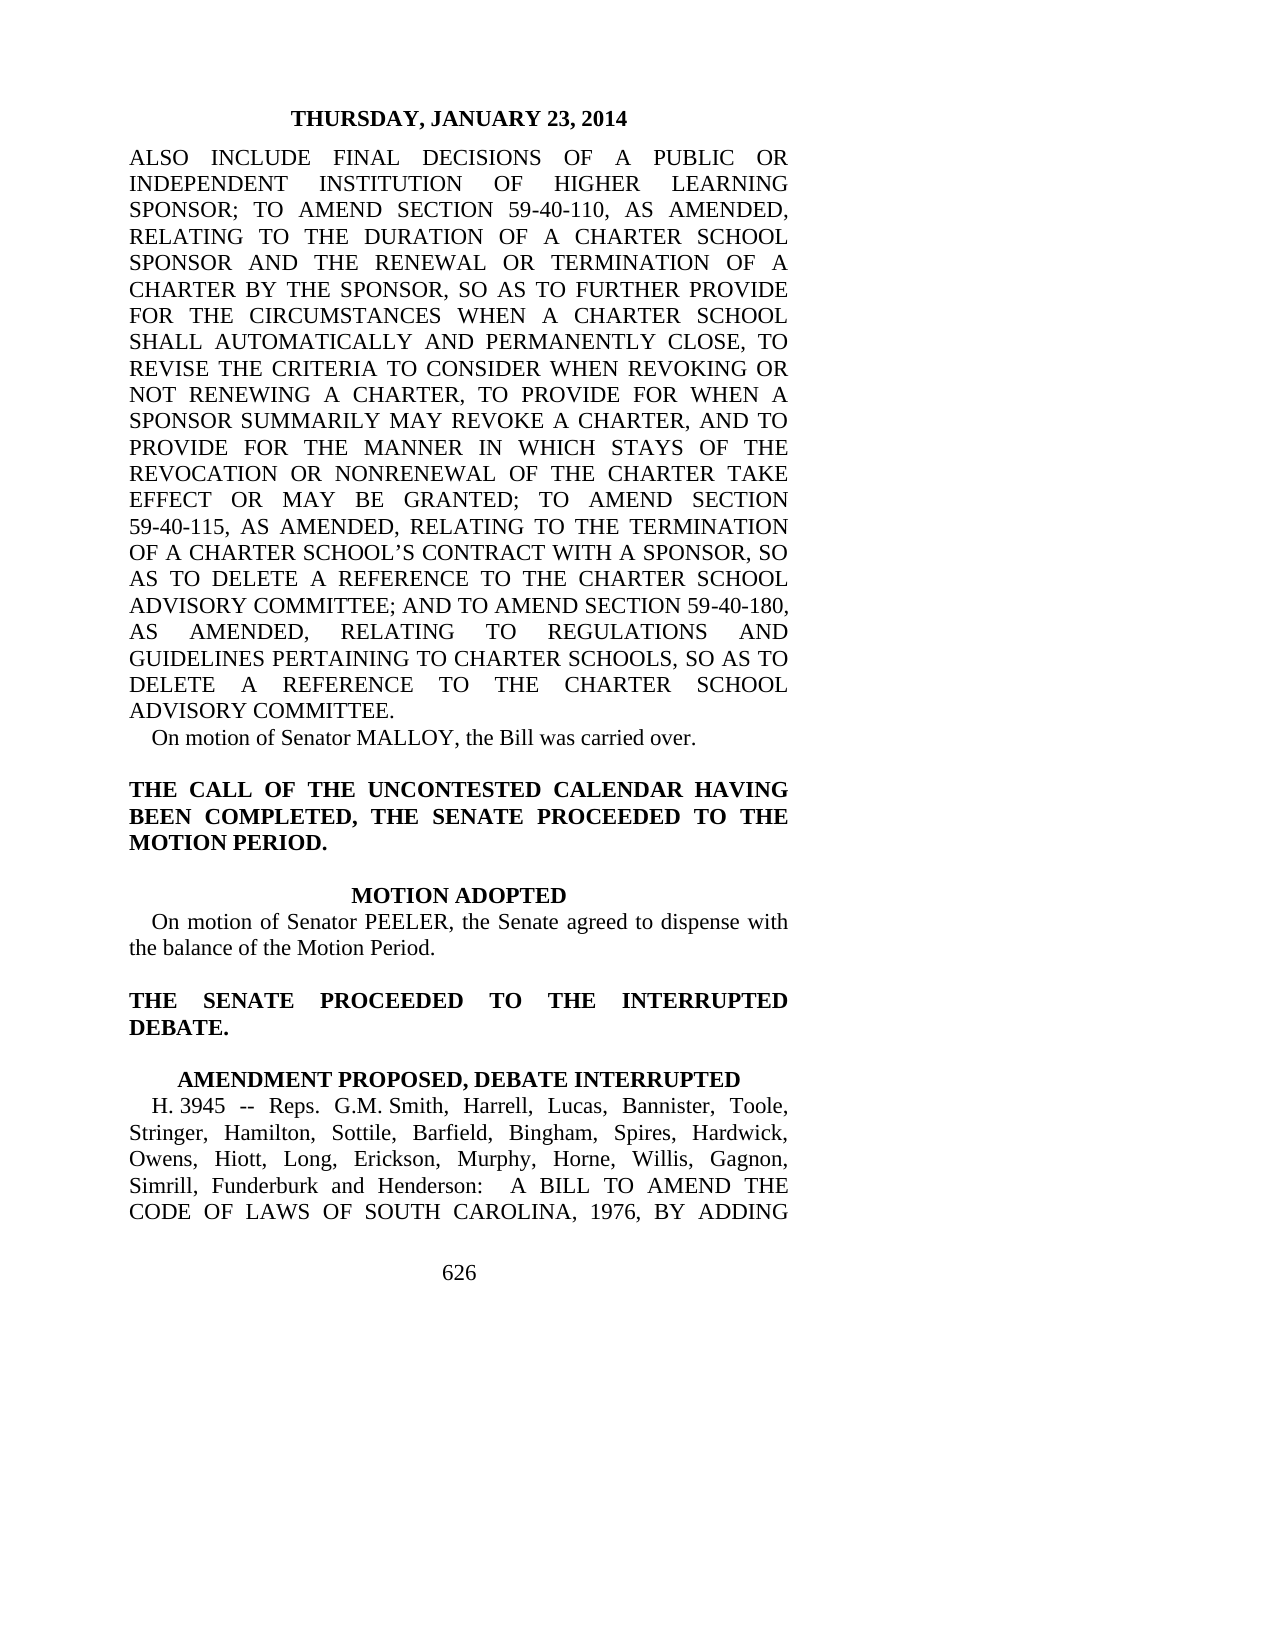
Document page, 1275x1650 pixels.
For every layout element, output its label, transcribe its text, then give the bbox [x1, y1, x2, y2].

text On motion of Senator MALLOY, the Bill was carried over. [129, 724, 789, 750]
text THE CALL OF THE UNCONTESTED CALENDAR HAVING BEEN COMPLETED, THE SENATE PROCEEDED TO THE MOTION PERIOD. [129, 776, 789, 855]
text MOTION ADOPTED [129, 882, 789, 908]
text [129, 144, 789, 724]
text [129, 1093, 789, 1224]
text AMENDMENT PROPOSED, DEBATE INTERRUPTED [129, 1066, 789, 1093]
text On motion of Senator PEELER, the Senate agreed to dispense with the balance of the Motion Period. [129, 908, 789, 961]
text THE SENATE PROCEEDED TO THE INTERRUPTED DEBATE. [129, 987, 789, 1040]
